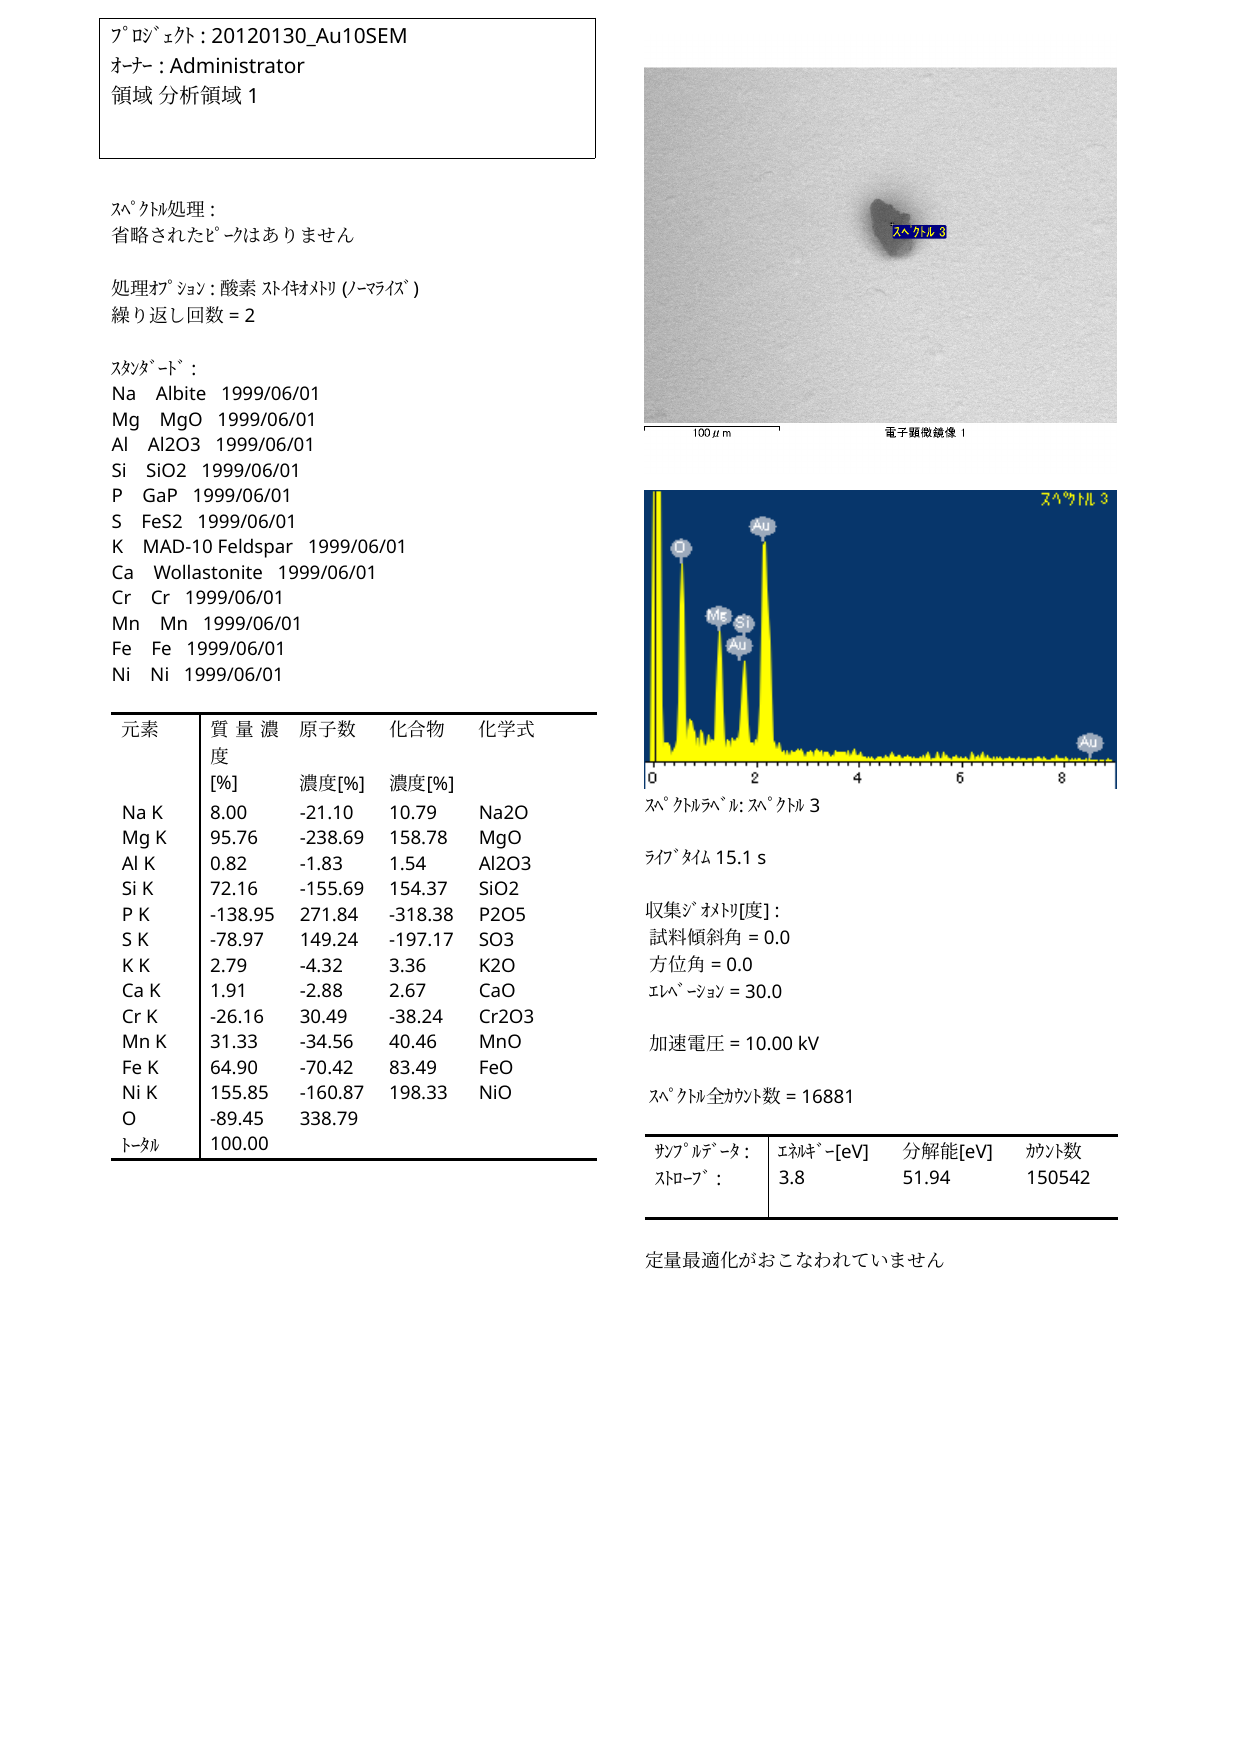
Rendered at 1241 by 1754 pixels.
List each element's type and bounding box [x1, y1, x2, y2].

picture [644, 490, 1117, 789]
picture [644, 34, 1117, 474]
